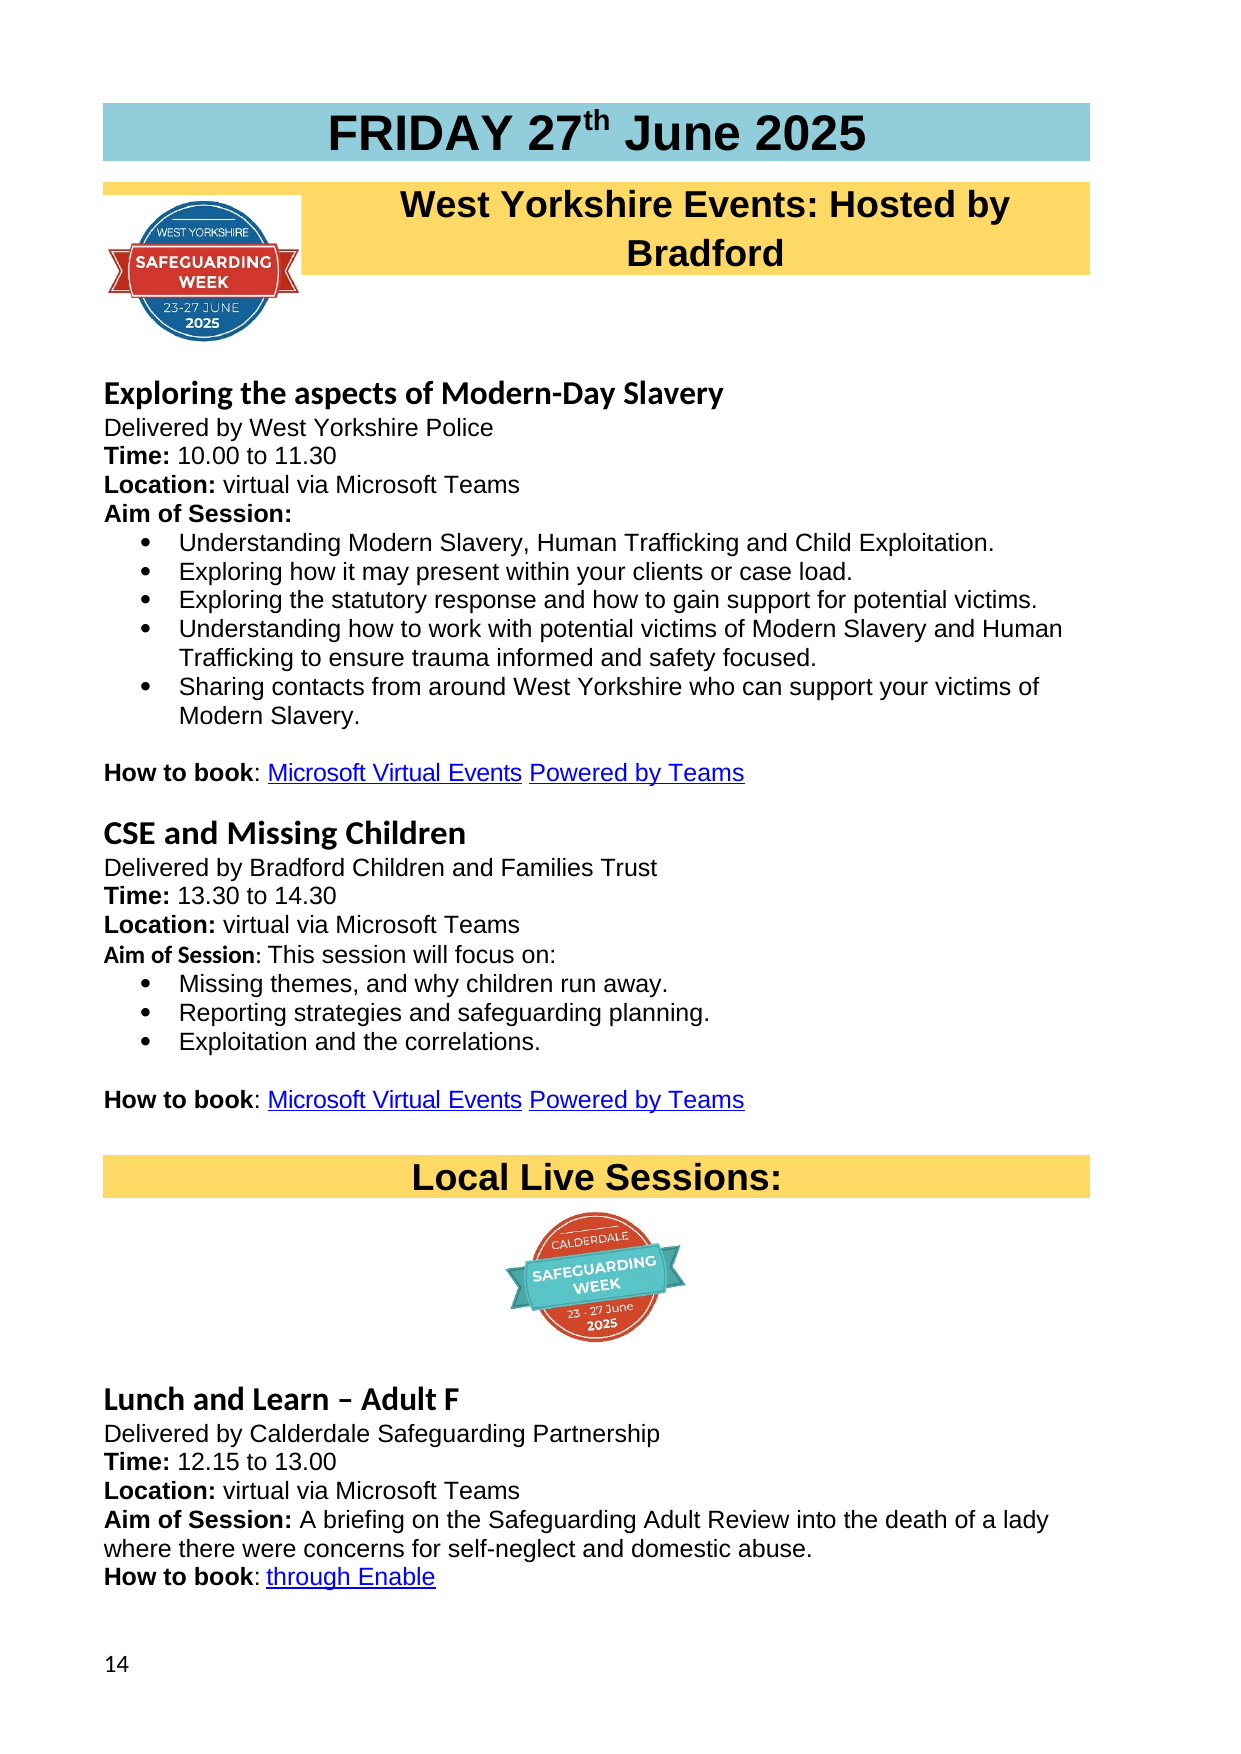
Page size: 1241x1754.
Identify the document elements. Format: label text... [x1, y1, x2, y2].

text Aim of Session: [103, 499, 1090, 528]
text How to book: Microsoft Virtual Events Powered by Teams [103, 1085, 1090, 1113]
list Understanding Modern Slavery, Human Trafficking and Child Exploitation. [141, 528, 1090, 556]
text Time: 12.15 to 13.00 [103, 1447, 1090, 1476]
text Location: virtual via Microsoft Teams [103, 910, 1090, 939]
text Time: 10.00 to 11.30 [103, 441, 1090, 470]
subtitle FRIDAY 27th June 2025 [103, 103, 1090, 161]
text Aim of Session: A briefing on the Safeguarding Adult Review into the death of a lady where there were concerns for self-neglect and domestic abuse. [103, 1505, 1090, 1562]
subtitle Lunch and Learn – Adult F [103, 1378, 1090, 1419]
subtitle CSE and Missing Children [103, 812, 1090, 853]
list Missing themes, and why children run away. [141, 969, 1090, 998]
text Aim of Session: This session will focus on: [103, 939, 1090, 969]
text Location: virtual via Microsoft Teams [103, 470, 1090, 499]
text How to book: through Enable [103, 1562, 1090, 1591]
text Delivered by Bradford Children and Families Trust [103, 853, 1090, 881]
subtitle Local Live Sessions: [103, 1155, 1090, 1198]
subtitle Exploring the aspects of Modern-Day Slavery [103, 372, 1090, 413]
list Sharing contacts from around West Yorkshire who can support your victims of Modern Slavery. [141, 672, 1090, 729]
text Delivered by Calderdale Safeguarding Partnership [103, 1419, 1090, 1447]
picture [500, 1204, 694, 1349]
list Reporting strategies and safeguarding planning. [141, 998, 1090, 1027]
picture [101, 195, 302, 342]
list Exploring the statutory response and how to gain support for potential victims. [141, 585, 1090, 614]
text Delivered by West Yorkshire Police [103, 413, 1090, 441]
list Exploitation and the correlations. [141, 1027, 1090, 1056]
list Understanding how to work with potential victims of Modern Slavery and Human Trafficking to ensure trauma informed and safety focused. [141, 614, 1090, 672]
text Location: virtual via Microsoft Teams [103, 1476, 1090, 1505]
list Exploring how it may present within your clients or case load. [141, 556, 1090, 585]
text How to book: Microsoft Virtual Events Powered by Teams [103, 758, 1090, 787]
subtitle West Yorkshire Events: Hosted by Bradford [103, 182, 1090, 275]
text Time: 13.30 to 14.30 [103, 881, 1090, 910]
